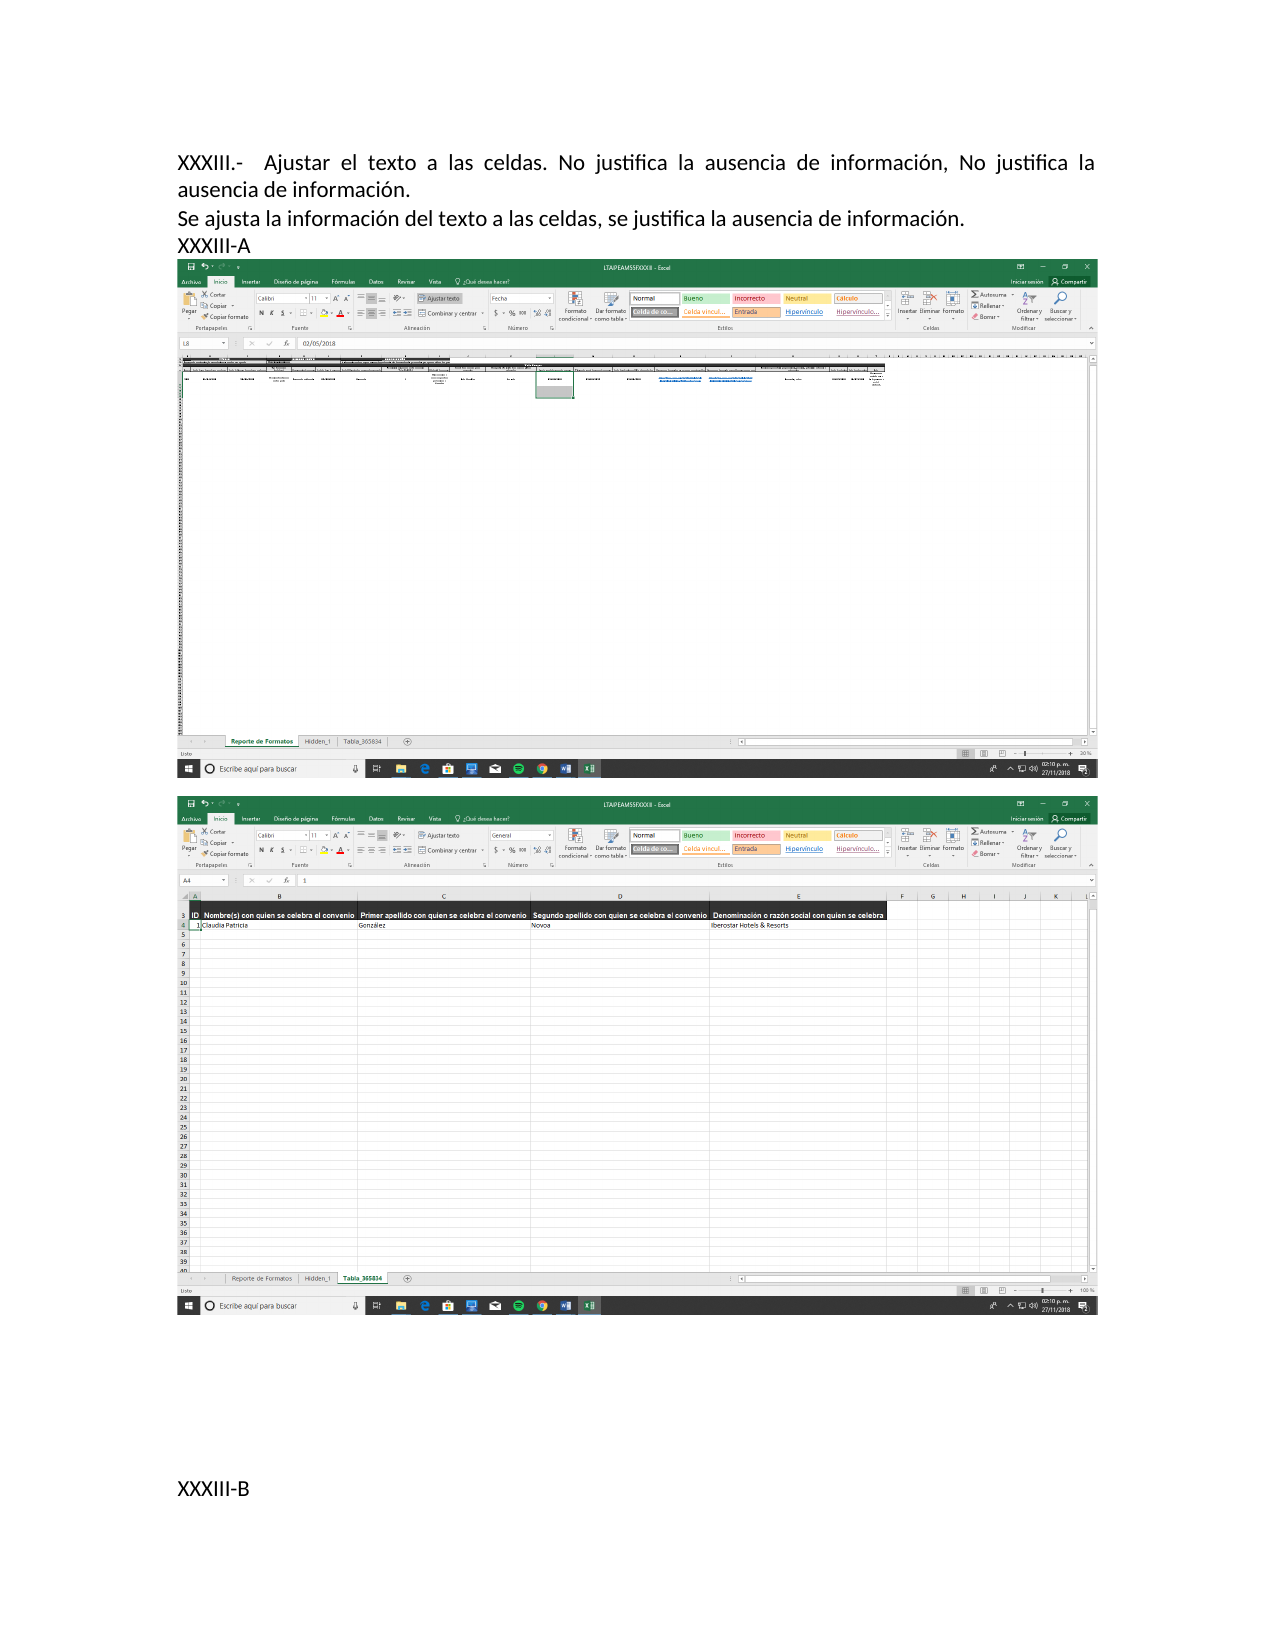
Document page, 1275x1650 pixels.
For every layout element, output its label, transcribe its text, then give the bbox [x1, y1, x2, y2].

text XXXIII-B [177, 1474, 1098, 1502]
picture [177, 259, 1098, 778]
text XXXIII-A [177, 232, 1098, 259]
text Se ajusta la información del texto a las celdas, se justifica la ausencia de información. [177, 204, 1098, 232]
text XXXIII.- Ajustar el texto a las celdas. No justifica la ausencia de información, No justifica la ausencia de información. [177, 148, 1098, 204]
picture [177, 796, 1098, 1315]
